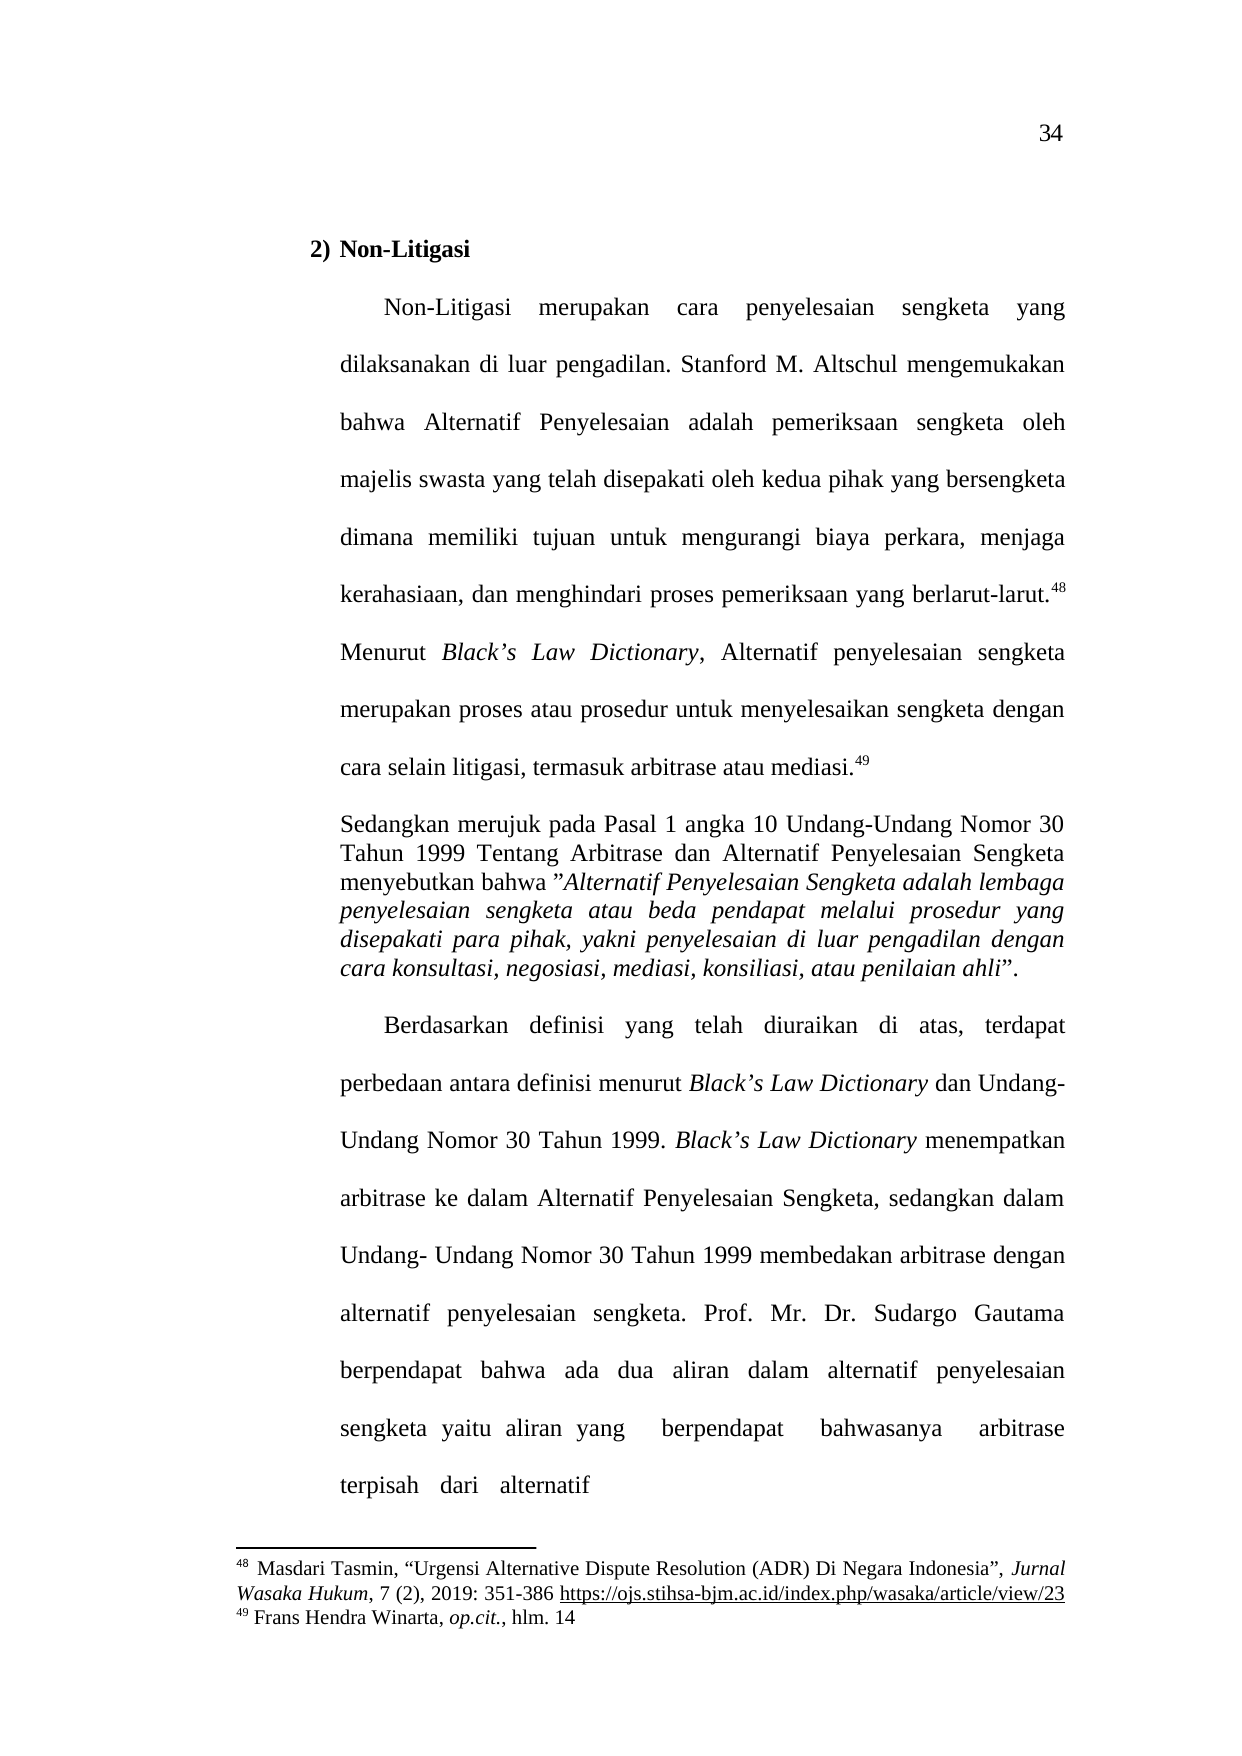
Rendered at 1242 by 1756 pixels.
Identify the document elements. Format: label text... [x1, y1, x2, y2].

subtitle Non-Litigasi [310, 234, 1109, 263]
text Sedangkan merujuk pada Pasal 1 angka 10 Undang-Undang Nomor 30 Tahun 1999 Tentang Arbitrase dan Alternatif Penyelesaian Sengketa menyebutkan bahwa ”Alternatif Penyelesaian Sengketa adalah lembaga penyelesaian sengketa atau beda pendapat melalui prosedur yang disepakati para pihak, yakni penyelesaian di luar pengadilan dengan cara konsultasi, negosiasi, mediasi, konsiliasi, atau penilaian ahli”. [340, 809, 1065, 982]
text Berdasarkan definisi yang telah diuraikan di atas, terdapat perbedaan antara definisi menurut Black’s Law Dictionary dan Undang-Undang Nomor 30 Tahun 1999. Black’s Law Dictionary menempatkan arbitrase ke dalam Alternatif Penyelesaian Sengketa, sedangkan dalam Undang- Undang Nomor 30 Tahun 1999 membedakan arbitrase dengan alternatif penyelesaian sengketa. Prof. Mr. Dr. Sudargo Gautama berpendapat bahwa ada dua aliran dalam alternatif penyelesaian sengketa yaitu aliran yang berpendapat bahwasanya arbitrase terpisah dari alternatif [340, 1011, 1065, 1499]
text 48 Masdari Tasmin, “Urgensi Alternative Dispute Resolution (ADR) Di Negara Indonesia”, Jurnal Wasaka Hukum, 7 (2), 2019: 351-386 https://ojs.stihsa-bjm.ac.id/index.php/wasaka/article/view/23 49 Frans Hendra Winarta, op.cit., hlm. 14 [236, 1555, 1065, 1629]
text Non-Litigasi merupakan cara penyelesaian sengketa yang dilaksanakan di luar pengadilan. Stanford M. Altschul mengemukakan bahwa Alternatif Penyelesaian adalah pemeriksaan sengketa oleh majelis swasta yang telah disepakati oleh kedua pihak yang bersengketa dimana memiliki tujuan untuk mengurangi biaya perkara, menjaga kerahasiaan, dan menghindari proses pemeriksaan yang berlarut-larut.48 Menurut Black’s Law Dictionary, Alternatif penyelesaian sengketa merupakan proses atau prosedur untuk menyelesaikan sengketa dengan cara selain litigasi, termasuk arbitrase atau mediasi.49 [340, 292, 1066, 780]
